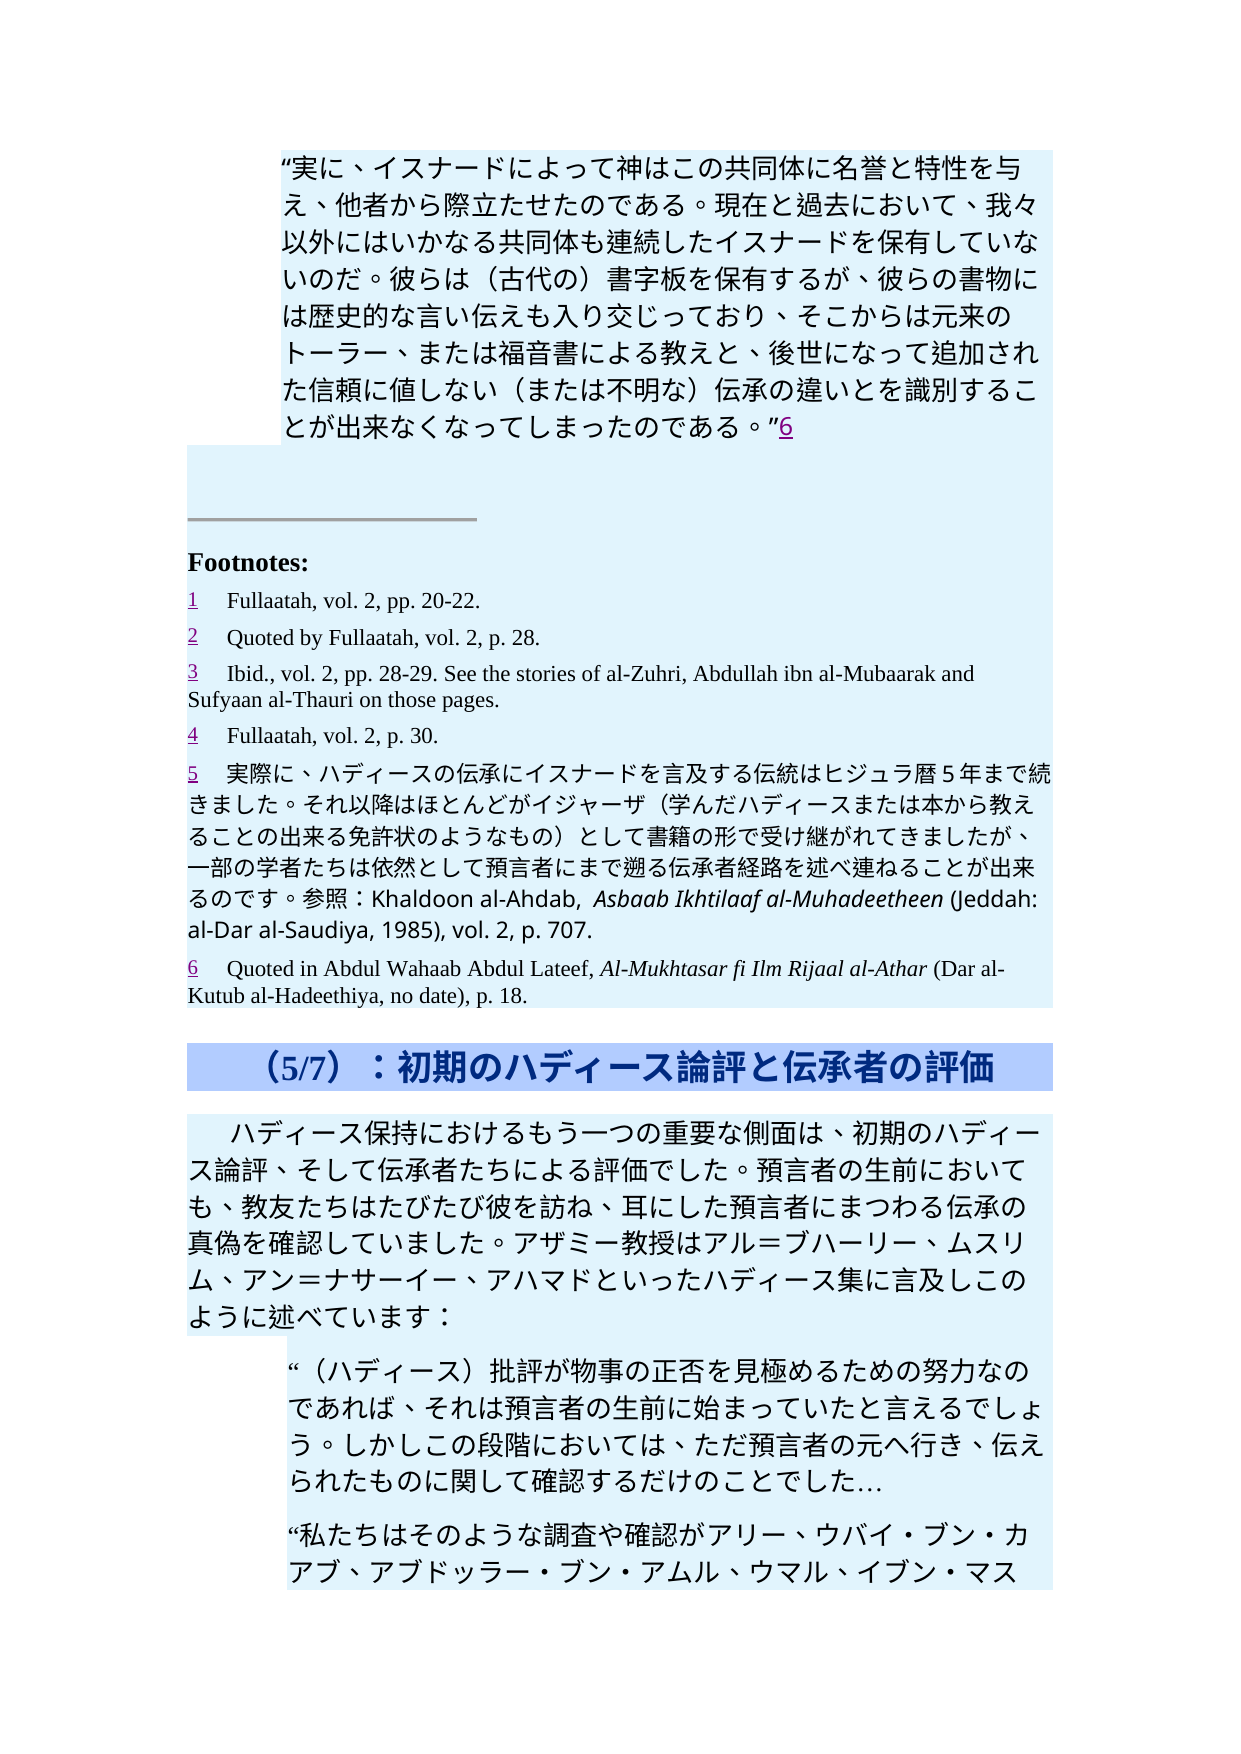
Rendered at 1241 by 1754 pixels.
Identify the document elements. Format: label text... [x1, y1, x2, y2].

text “実に、イスナードによって神はこの共同体に名誉と特性を与え、他者から際立たせたのである。現在と過去において、我々以外にはいかなる共同体も連続したイスナードを保有していないのだ。彼らは（古代の）書字板を保有するが、彼らの書物には歴史的な言い伝えも入り交じっており、そこからは元来のトーラー、または福音書による教えと、後世になって追加された信頼に値しない（または不明な）伝承の違いとを識別することが出来なくなってしまったのである。”6 [281, 150, 1053, 446]
text ハディース保持におけるもう一つの重要な側面は、初期のハディース論評、そして伝承者たちによる評価でした。預言者の生前においても、教友たちはたびたび彼を訪ね、耳にした預言者にまつわる伝承の真偽を確認していました。アザミー教授はアル＝ブハーリー、ムスリム、アン＝ナサーイー、アハマドといったハディース集に言及しこのように述べています： [187, 1114, 1053, 1336]
text 4 Fullaatah, vol. 2, p. 30. [187, 722, 1053, 749]
text “（ハディース）批評が物事の正否を見極めるための努力なのであれば、それは預言者の生前に始まっていたと言えるでしょう。しかしこの段階においては、ただ預言者の元へ行き、伝えられたものに関して確認するだけのことでした… [287, 1352, 1053, 1500]
text 6 Quoted in Abdul Wahaab Abdul Lateef, Al-Mukhtasar fi Ilm Rijaal al-Athar (Dar al-Kutub al-Hadeethiya, no date), p. 18. [187, 955, 1053, 1008]
text Footnotes: [187, 546, 1053, 577]
text 1 Fullaatah, vol. 2, pp. 20-22. [187, 587, 1053, 614]
text 3 Ibid., vol. 2, pp. 28-29. See the stories of al-Zuhri, Abdullah ibn al-Mubaarak and Sufyaan al-Thauri on those pages. [187, 659, 1053, 712]
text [287, 1516, 1053, 1590]
text 2 Quoted by Fullaatah, vol. 2, p. 28. [187, 623, 1053, 650]
text （5/7）：初期のハディース論評と伝承者の評価 [187, 1043, 1053, 1091]
text 5 実際に、ハディースの伝承にイスナードを言及する伝統はヒジュラ暦5年まで続きました。それ以降はほとんどがイジャーザ（学んだハディースまたは本から教えることの出来る免許状のようなもの）として書籍の形で受け継がれてきましたが、一部の学者たちは依然として預言者にまで遡る伝承者経路を述べ連ねることが出来るのです。参照：Khaldoon al-Ahdab, Asbaab Ikhtilaaf al-Muhadeetheen (Jeddah: al-Dar al-Saudiya, 1985), vol. 2, p. 707. [187, 758, 1053, 946]
